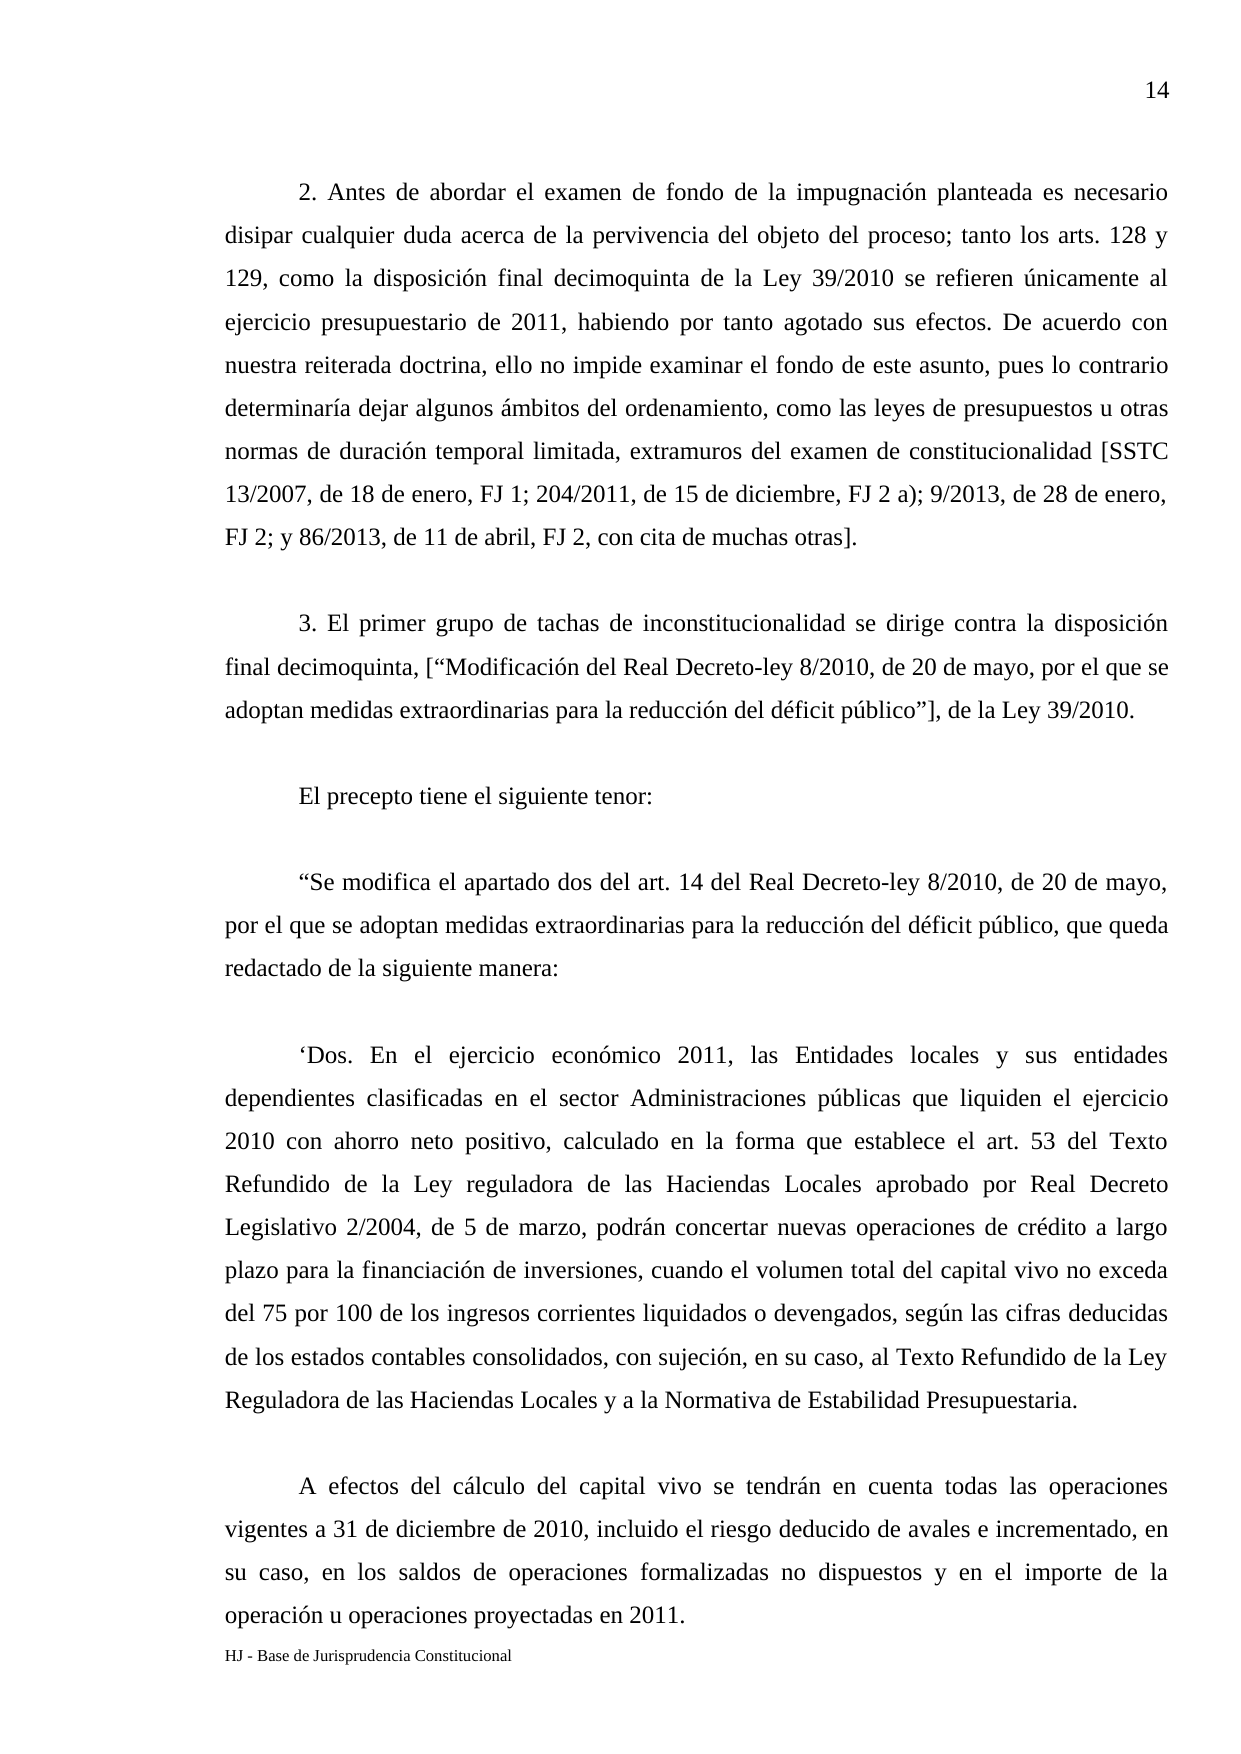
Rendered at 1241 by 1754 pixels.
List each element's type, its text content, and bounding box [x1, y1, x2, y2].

text “Se modifica el apartado dos del art. 14 del Real Decreto-ley 8/2010, de 20 de mayo, por el que se adoptan medidas extraordinarias para la reducción del déficit público, que queda redactado de la siguiente manera: [224, 867, 1169, 982]
text El precepto tiene el siguiente tenor: [224, 781, 1169, 810]
text A efectos del cálculo del capital vivo se tendrán en cuenta todas las operaciones vigentes a 31 de diciembre de 2010, incluido el riesgo deducido de avales e incrementado, en su caso, en los saldos de operaciones formalizadas no dispuestos y en el importe de la operación u operaciones proyectadas en 2011. [224, 1471, 1169, 1629]
text 3. El primer grupo de tachas de inconstitucionalidad se dirige contra la disposición final decimoquinta, [“Modificación del Real Decreto-ley 8/2010, de 20 de mayo, por el que se adoptan medidas extraordinarias para la reducción del déficit público”], de la Ley 39/2010. [224, 608, 1169, 723]
text 2. Antes de abordar el examen de fondo de la impugnación planteada es necesario disipar cualquier duda acerca de la pervivencia del objeto del proceso; tanto los arts. 128 y 129, como la disposición final decimoquinta de la Ley 39/2010 se refieren únicamente al ejercicio presupuestario de 2011, habiendo por tanto agotado sus efectos. De acuerdo con nuestra reiterada doctrina, ello no impide examinar el fondo de este asunto, pues lo contrario determinaría dejar algunos ámbitos del ordenamiento, como las leyes de presupuestos u otras normas de duración temporal limitada, extramuros del examen de constitucionalidad [SSTC 13/2007, de 18 de enero, FJ 1; 204/2011, de 15 de diciembre, FJ 2 a); 9/2013, de 28 de enero, FJ 2; y 86/2013, de 11 de abril, FJ 2, con cita de muchas otras]. [224, 177, 1169, 551]
text ‘Dos. En el ejercicio económico 2011, las Entidades locales y sus entidades dependientes clasificadas en el sector Administraciones públicas que liquiden el ejercicio 2010 con ahorro neto positivo, calculado en la forma que establece el art. 53 del Texto Refundido de la Ley reguladora de las Haciendas Locales aprobado por Real Decreto Legislativo 2/2004, de 5 de marzo, podrán concertar nuevas operaciones de crédito a largo plazo para la financiación de inversiones, cuando el volumen total del capital vivo no exceda del 75 por 100 de los ingresos corrientes liquidados o devengados, según las cifras deducidas de los estados contables consolidados, con sujeción, en su caso, al Texto Refundido de la Ley Reguladora de las Haciendas Locales y a la Normativa de Estabilidad Presupuestaria. [224, 1040, 1169, 1413]
